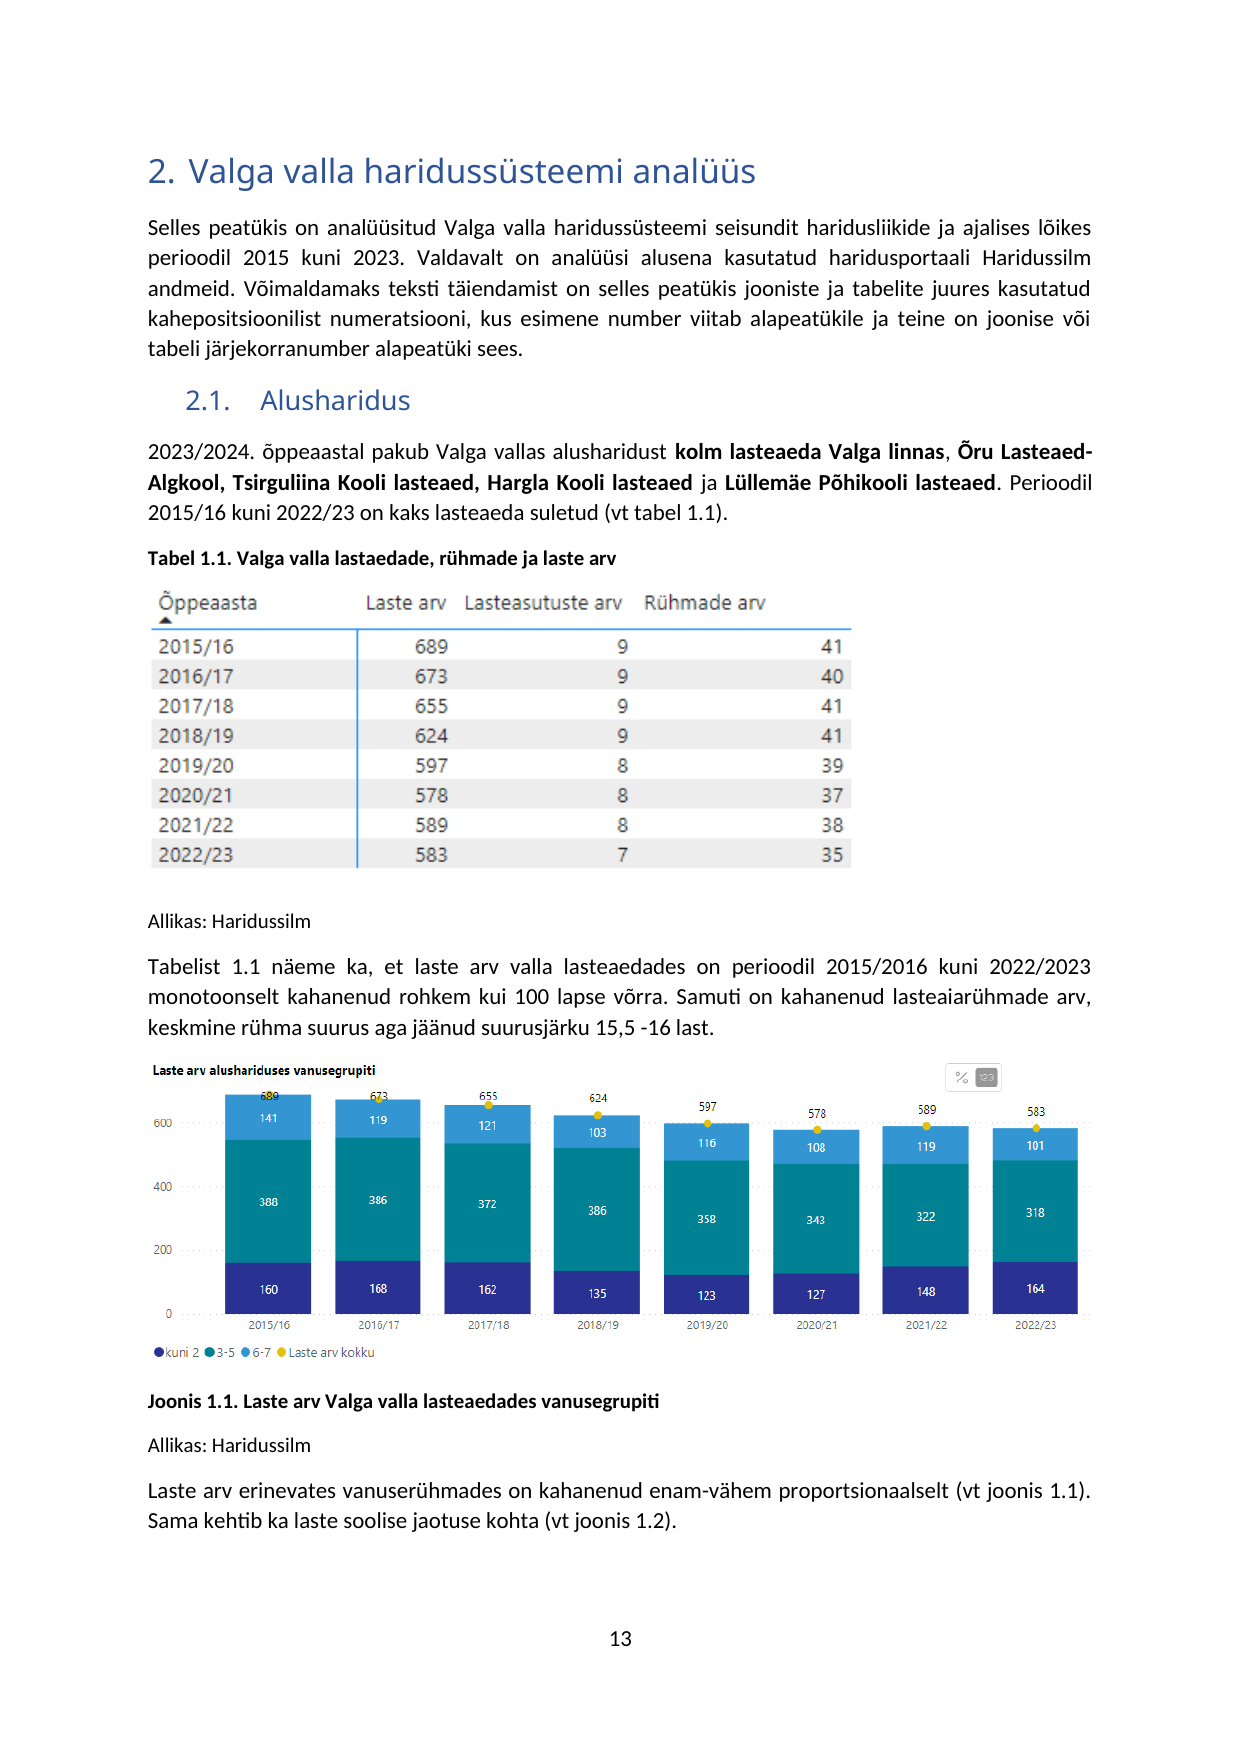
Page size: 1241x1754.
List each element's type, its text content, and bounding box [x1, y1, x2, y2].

text Tabel 1.1. Valga valla lastaedade, rühmade ja laste arv [148, 545, 1093, 570]
text 2023/2024. õppeaastal pakub Valga vallas alusharidust kolm lasteaeda Valga linnas, Õru Lasteaed-Algkool, Tsirguliina Kooli lasteaed, Hargla Kooli lasteaed ja Lüllemäe Põhikooli lasteaed. Perioodil 2015/16 kuni 2022/23 on kaks lasteaeda suletud (vt tabel 1.1). [148, 437, 1093, 526]
text Joonis 1.1. Laste arv Valga valla lasteaedades vanusegrupiti [148, 1388, 1093, 1413]
picture [147, 588, 861, 884]
picture [147, 1059, 1093, 1364]
text Tabelist 1.1 näeme ka, et laste arv valla lasteaedades on perioodil 2015/2016 kuni 2022/2023 monotoonselt kahanenud rohkem kui 100 lapse võrra. Samuti on kahanenud lasteaiarühmade arv, keskmine rühma suurus aga jäänud suurusjärku 15,5 -16 last. [148, 952, 1093, 1041]
subtitle Alusharidus [185, 381, 1093, 418]
text Allikas: Haridussilm [148, 908, 1093, 934]
text Laste arv erinevates vanuserühmades on kahanenud enam-vähem proportsionaalselt (vt joonis 1.1). Sama kehtib ka laste soolise jaotuse kohta (vt joonis 1.2). [148, 1476, 1093, 1534]
subtitle Valga valla haridussüsteemi analüüs [148, 148, 1093, 193]
text Selles peatükis on analüüsitud Valga valla haridussüsteemi seisundit haridusliikide ja ajalises lõikes perioodil 2015 kuni 2023. Valdavalt on analüüsi alusena kasutatud haridusportaali Haridussilm andmeid. Võimaldamaks teksti täiendamist on selles peatükis jooniste ja tabelite juures kasutatud kahepositsioonilist numeratsiooni, kus esimene number viitab alapeatükile ja teine on joonise või tabeli järjekorranumber alapeatüki sees. [148, 213, 1093, 362]
text Allikas: Haridussilm [148, 1432, 1093, 1457]
